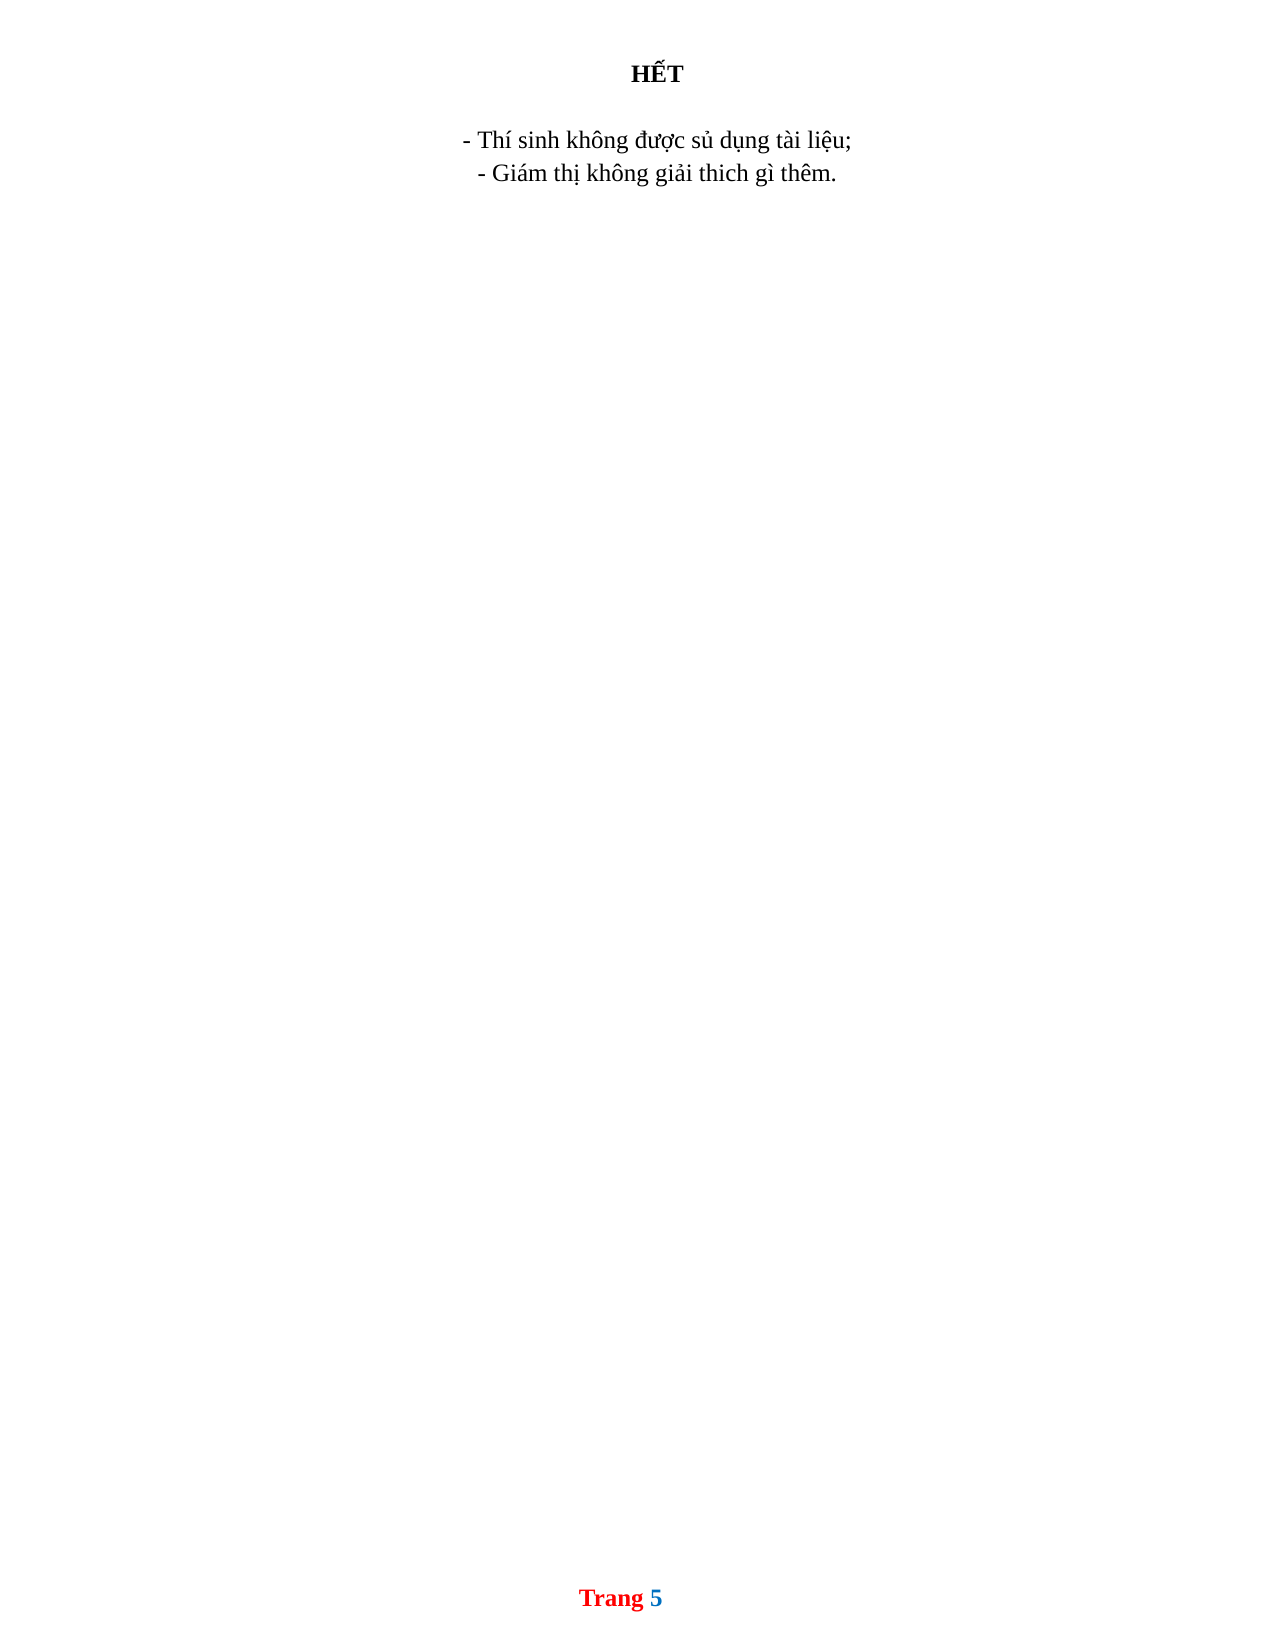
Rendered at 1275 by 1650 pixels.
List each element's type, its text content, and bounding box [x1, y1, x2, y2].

text - Giám thị không giải thich gì thêm. [133, 158, 1181, 187]
text HẾT [133, 59, 1181, 88]
text - Thí sinh không được sủ dụng tài liệu; [133, 125, 1181, 154]
